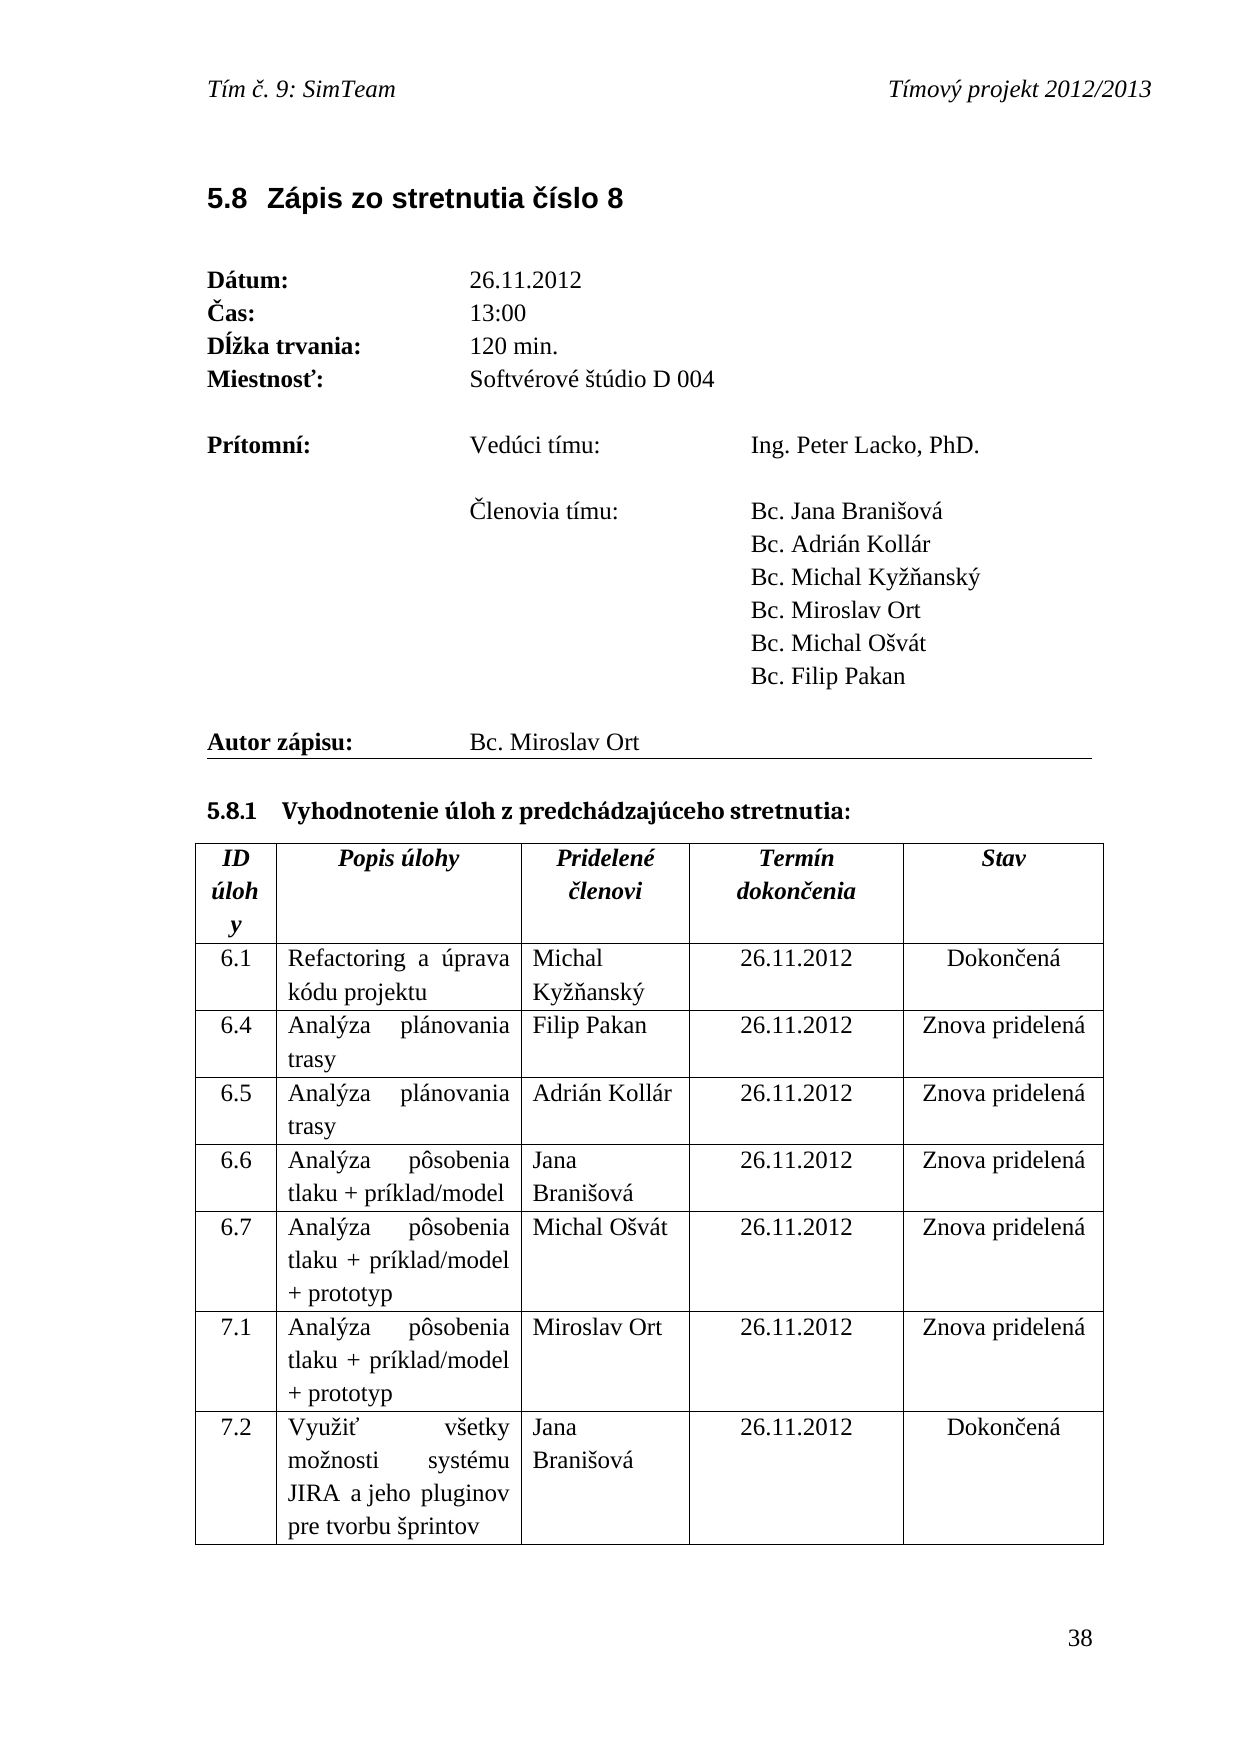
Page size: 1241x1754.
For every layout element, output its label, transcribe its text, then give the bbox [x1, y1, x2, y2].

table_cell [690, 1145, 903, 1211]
subtitle Zápis zo stretnutia číslo 8 [207, 181, 1092, 214]
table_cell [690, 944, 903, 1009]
text Čas: 13:00 [207, 298, 1092, 327]
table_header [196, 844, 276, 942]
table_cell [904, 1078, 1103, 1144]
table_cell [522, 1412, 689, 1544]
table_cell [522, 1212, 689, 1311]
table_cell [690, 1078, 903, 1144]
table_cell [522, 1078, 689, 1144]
text Autor zápisu: Bc. Miroslav Ort [207, 727, 1092, 758]
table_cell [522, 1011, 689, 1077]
text Dátum: 26.11.2012 [207, 265, 1092, 294]
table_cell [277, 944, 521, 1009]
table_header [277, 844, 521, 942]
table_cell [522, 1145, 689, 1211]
text Dĺžka trvania: 120 min. [207, 331, 1092, 360]
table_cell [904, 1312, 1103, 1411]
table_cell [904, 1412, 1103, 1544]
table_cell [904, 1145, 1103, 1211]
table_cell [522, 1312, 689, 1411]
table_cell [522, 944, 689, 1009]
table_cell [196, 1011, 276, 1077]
text Miestnosť: Softvérové štúdio D 004 [207, 364, 1092, 393]
text Bc. Michal Ošvát [207, 628, 1092, 657]
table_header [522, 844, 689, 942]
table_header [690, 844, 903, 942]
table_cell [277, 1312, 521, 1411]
text Prítomní: Vedúci tímu: Ing. Peter Lacko, PhD. [207, 430, 1092, 459]
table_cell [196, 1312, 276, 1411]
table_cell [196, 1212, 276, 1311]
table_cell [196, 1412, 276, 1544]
text Členovia tímu: Bc. Jana Branišová [207, 496, 1092, 525]
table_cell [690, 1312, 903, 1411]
text Bc. Michal Kyžňanský [207, 562, 1092, 591]
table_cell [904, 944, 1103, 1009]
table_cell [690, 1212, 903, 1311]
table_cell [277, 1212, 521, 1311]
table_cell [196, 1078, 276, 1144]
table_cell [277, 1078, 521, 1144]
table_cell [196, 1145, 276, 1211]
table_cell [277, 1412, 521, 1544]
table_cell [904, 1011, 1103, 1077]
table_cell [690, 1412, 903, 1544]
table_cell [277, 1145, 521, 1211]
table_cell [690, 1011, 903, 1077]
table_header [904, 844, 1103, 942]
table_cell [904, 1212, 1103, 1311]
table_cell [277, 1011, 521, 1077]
text Bc. Filip Pakan [207, 661, 1092, 690]
text Bc. Adrián Kollár [207, 529, 1092, 558]
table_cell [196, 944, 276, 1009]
subtitle Vyhodnotenie úloh z predchádzajúceho stretnutia: [207, 797, 1092, 826]
text Bc. Miroslav Ort [207, 595, 1092, 624]
